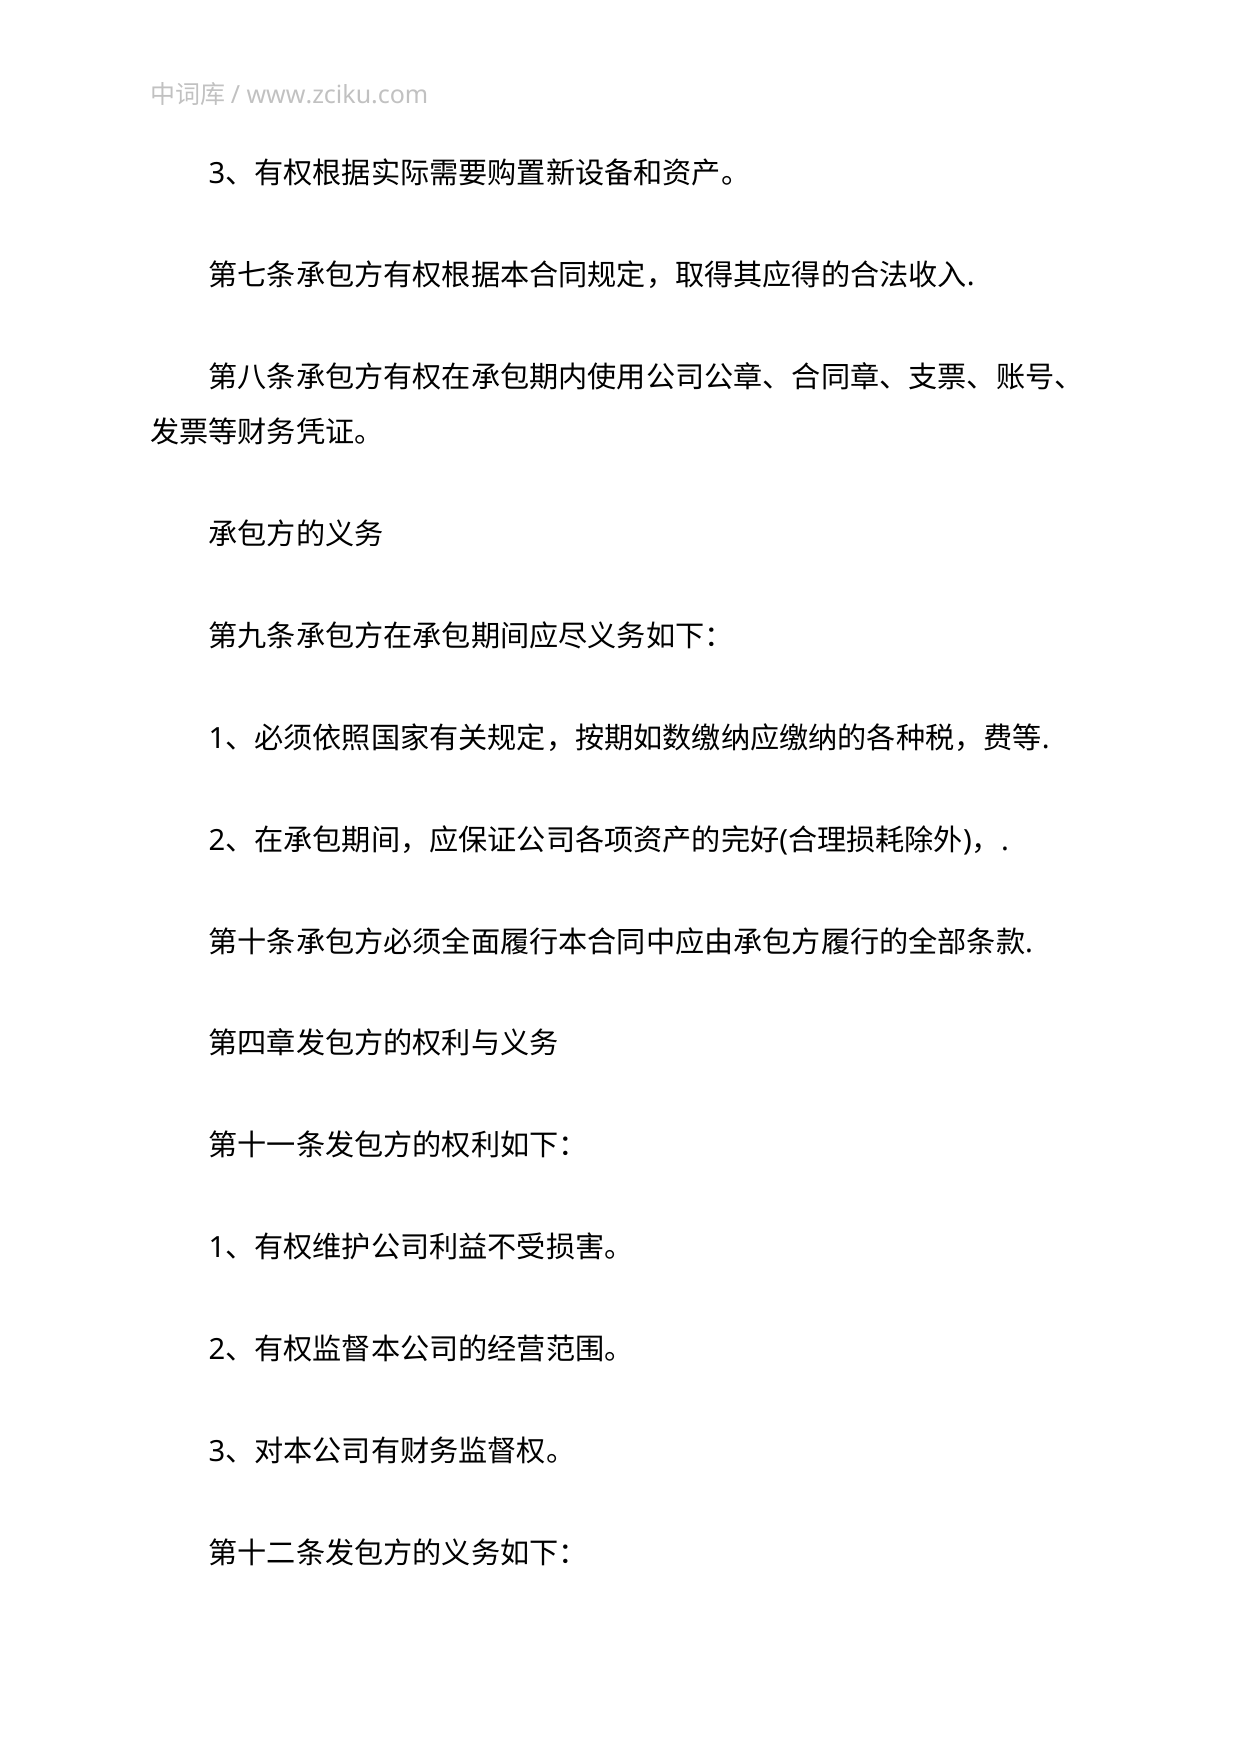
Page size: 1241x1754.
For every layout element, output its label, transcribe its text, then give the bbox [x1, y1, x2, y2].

text 1、必须依照国家有关规定，按期如数缴纳应缴纳的各种税，费等. [150, 714, 1090, 757]
text 第四章发包方的权利与义务 [150, 1020, 1090, 1062]
text 3、有权根据实际需要购置新设备和资产。 [150, 150, 1090, 192]
text 第十二条发包方的义务如下： [150, 1529, 1090, 1572]
text 3、对本公司有财务监督权。 [150, 1428, 1090, 1470]
text 2、有权监督本公司的经营范围。 [150, 1326, 1090, 1368]
text 第八条承包方有权在承包期内使用公司公章、合同章、支票、账号、发票等财务凭证。 [150, 354, 1090, 451]
text 第十一条发包方的权利如下： [150, 1122, 1090, 1164]
text 2、在承包期间，应保证公司各项资产的完好(合理损耗除外)，. [150, 816, 1090, 858]
text 第九条承包方在承包期间应尽义务如下： [150, 612, 1090, 655]
text 承包方的义务 [150, 511, 1090, 553]
text 1、有权维护公司利益不受损害。 [150, 1224, 1090, 1266]
text 第十条承包方必须全面履行本合同中应由承包方履行的全部条款. [150, 918, 1090, 961]
text 第七条承包方有权根据本合同规定，取得其应得的合法收入. [150, 252, 1090, 294]
